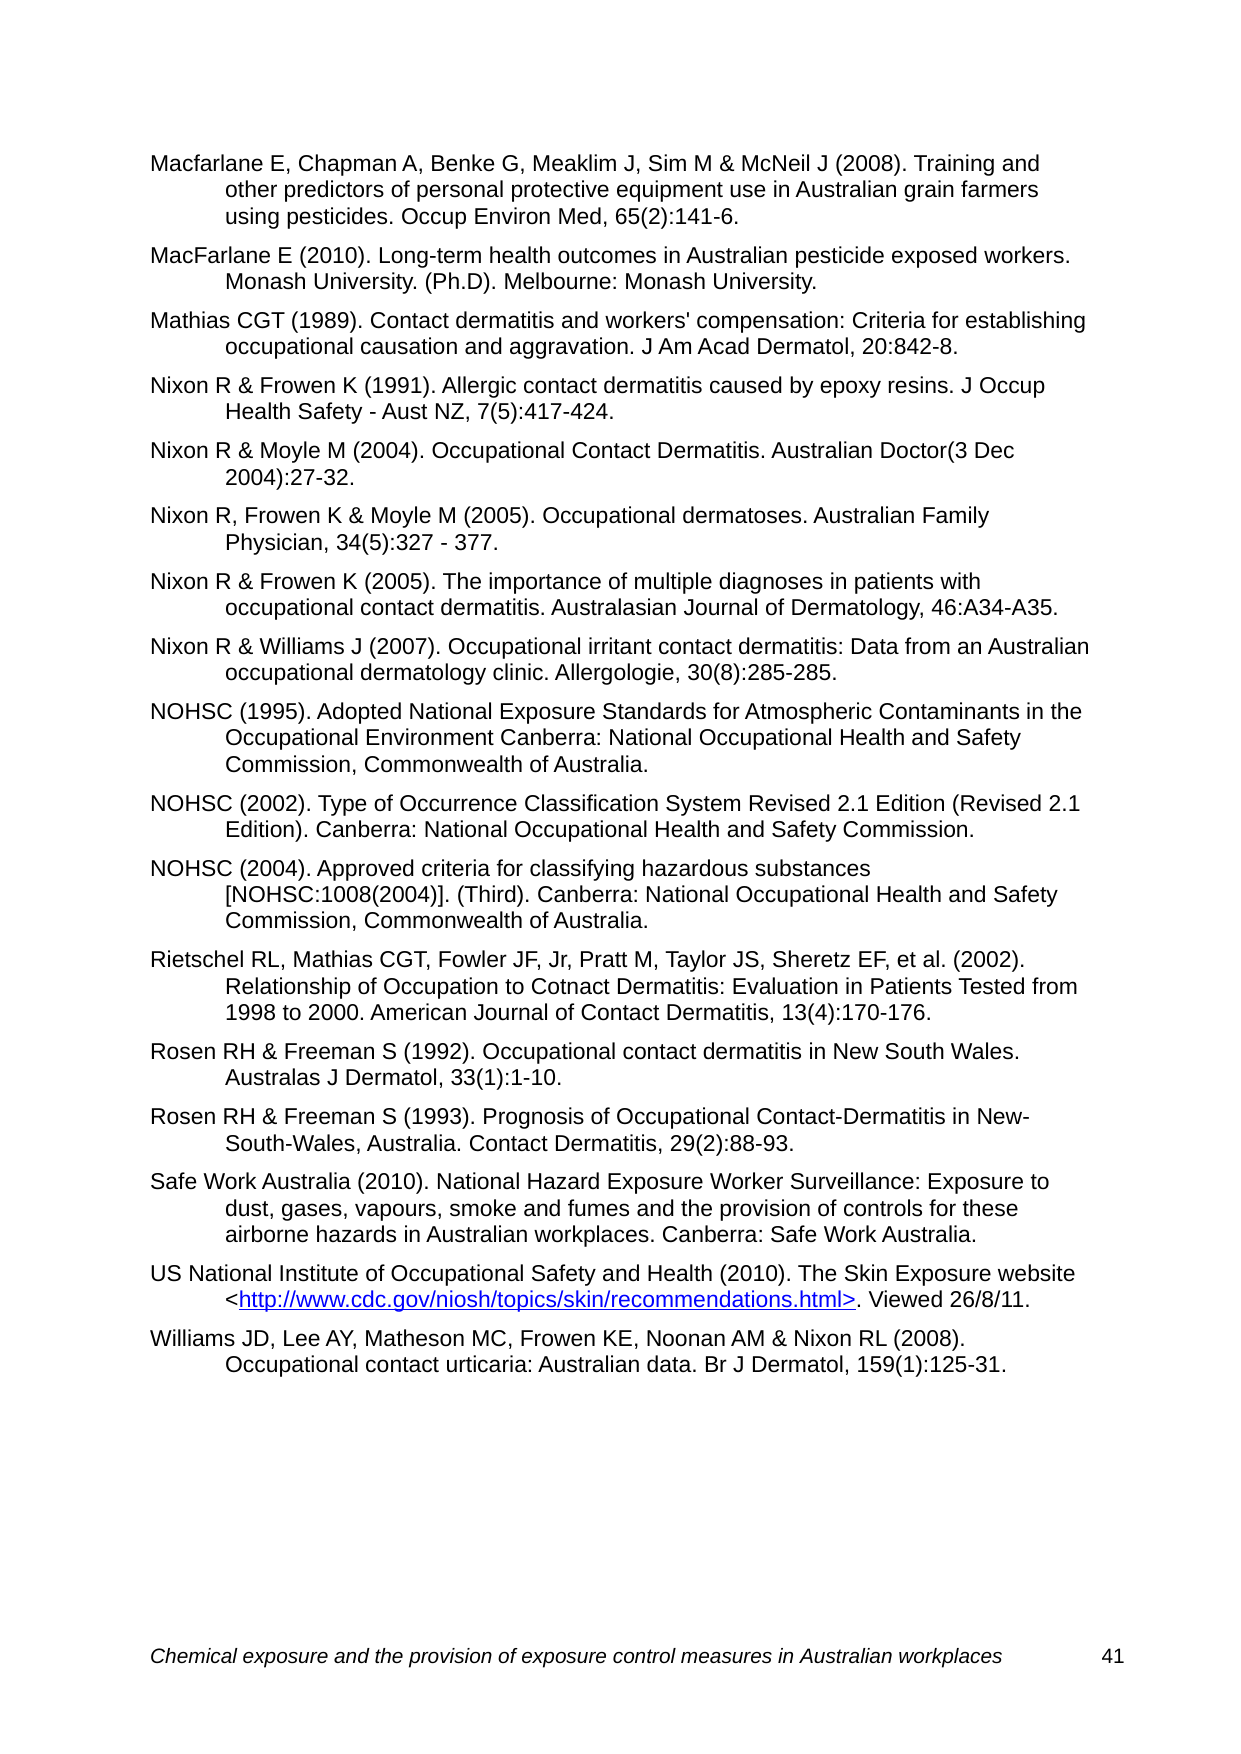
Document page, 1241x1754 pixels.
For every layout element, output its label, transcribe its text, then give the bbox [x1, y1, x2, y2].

subtitle Williams JD, Lee AY, Matheson MC, Frowen KE, Noonan AM & Nixon RL (2008). Occupational contact urticaria: Australian data. Br J Dermatol, 159(1):125-31. [150, 1325, 1090, 1378]
subtitle Macfarlane E, Chapman A, Benke G, Meaklim J, Sim M & McNeil J (2008). Training and other predictors of personal protective equipment use in Australian grain farmers using pesticides. Occup Environ Med, 65(2):141-6. [150, 150, 1090, 229]
subtitle Rosen RH & Freeman S (1993). Prognosis of Occupational Contact-Dermatitis in New-South-Wales, Australia. Contact Dermatitis, 29(2):88-93. [150, 1103, 1090, 1156]
subtitle Nixon R & Moyle M (2004). Occupational Contact Dermatitis. Australian Doctor(3 Dec 2004):27-32. [150, 437, 1090, 490]
subtitle Nixon R & Frowen K (2005). The importance of multiple diagnoses in patients with occupational contact dermatitis. Australasian Journal of Dermatology, 46:A34-A35. [150, 568, 1090, 620]
subtitle Rosen RH & Freeman S (1992). Occupational contact dermatitis in New South Wales. Australas J Dermatol, 33(1):1-10. [150, 1038, 1090, 1091]
subtitle MacFarlane E (2010). Long-term health outcomes in Australian pesticide exposed workers. Monash University. (Ph.D). Melbourne: Monash University. [150, 242, 1090, 294]
subtitle US National Institute of Occupational Safety and Health (2010). The Skin Exposure website <http://www.cdc.gov/niosh/topics/skin/recommendations.html>. Viewed 26/8/11. [150, 1260, 1090, 1313]
subtitle Nixon R, Frowen K & Moyle M (2005). Occupational dermatoses. Australian Family Physician, 34(5):327 - 377. [150, 502, 1090, 555]
subtitle Safe Work Australia (2010). National Hazard Exposure Worker Surveillance: Exposure to dust, gases, vapours, smoke and fumes and the provision of controls for these airborne hazards in Australian workplaces. Canberra: Safe Work Australia. [150, 1168, 1090, 1247]
subtitle Nixon R & Frowen K (1991). Allergic contact dermatitis caused by epoxy resins. J Occup Health Safety - Aust NZ, 7(5):417-424. [150, 372, 1090, 425]
subtitle NOHSC (2004). Approved criteria for classifying hazardous substances [NOHSC:1008(2004)]. (Third). Canberra: National Occupational Health and Safety Commission, Commonwealth of Australia. [150, 855, 1090, 934]
subtitle Mathias CGT (1989). Contact dermatitis and workers' compensation: Criteria for establishing occupational causation and aggravation. J Am Acad Dermatol, 20:842-8. [150, 307, 1090, 359]
subtitle NOHSC (2002). Type of Occurrence Classification System Revised 2.1 Edition (Revised 2.1 Edition). Canberra: National Occupational Health and Safety Commission. [150, 789, 1090, 842]
subtitle NOHSC (1995). Adopted National Exposure Standards for Atmospheric Contaminants in the Occupational Environment Canberra: National Occupational Health and Safety Commission, Commonwealth of Australia. [150, 698, 1090, 777]
subtitle Nixon R & Williams J (2007). Occupational irritant contact dermatitis: Data from an Australian occupational dermatology clinic. Allergologie, 30(8):285-285. [150, 633, 1090, 686]
subtitle Rietschel RL, Mathias CGT, Fowler JF, Jr, Pratt M, Taylor JS, Sheretz EF, et al. (2002). Relationship of Occupation to Cotnact Dermatitis: Evaluation in Patients Tested from 1998 to 2000. American Journal of Contact Dermatitis, 13(4):170-176. [150, 946, 1090, 1025]
